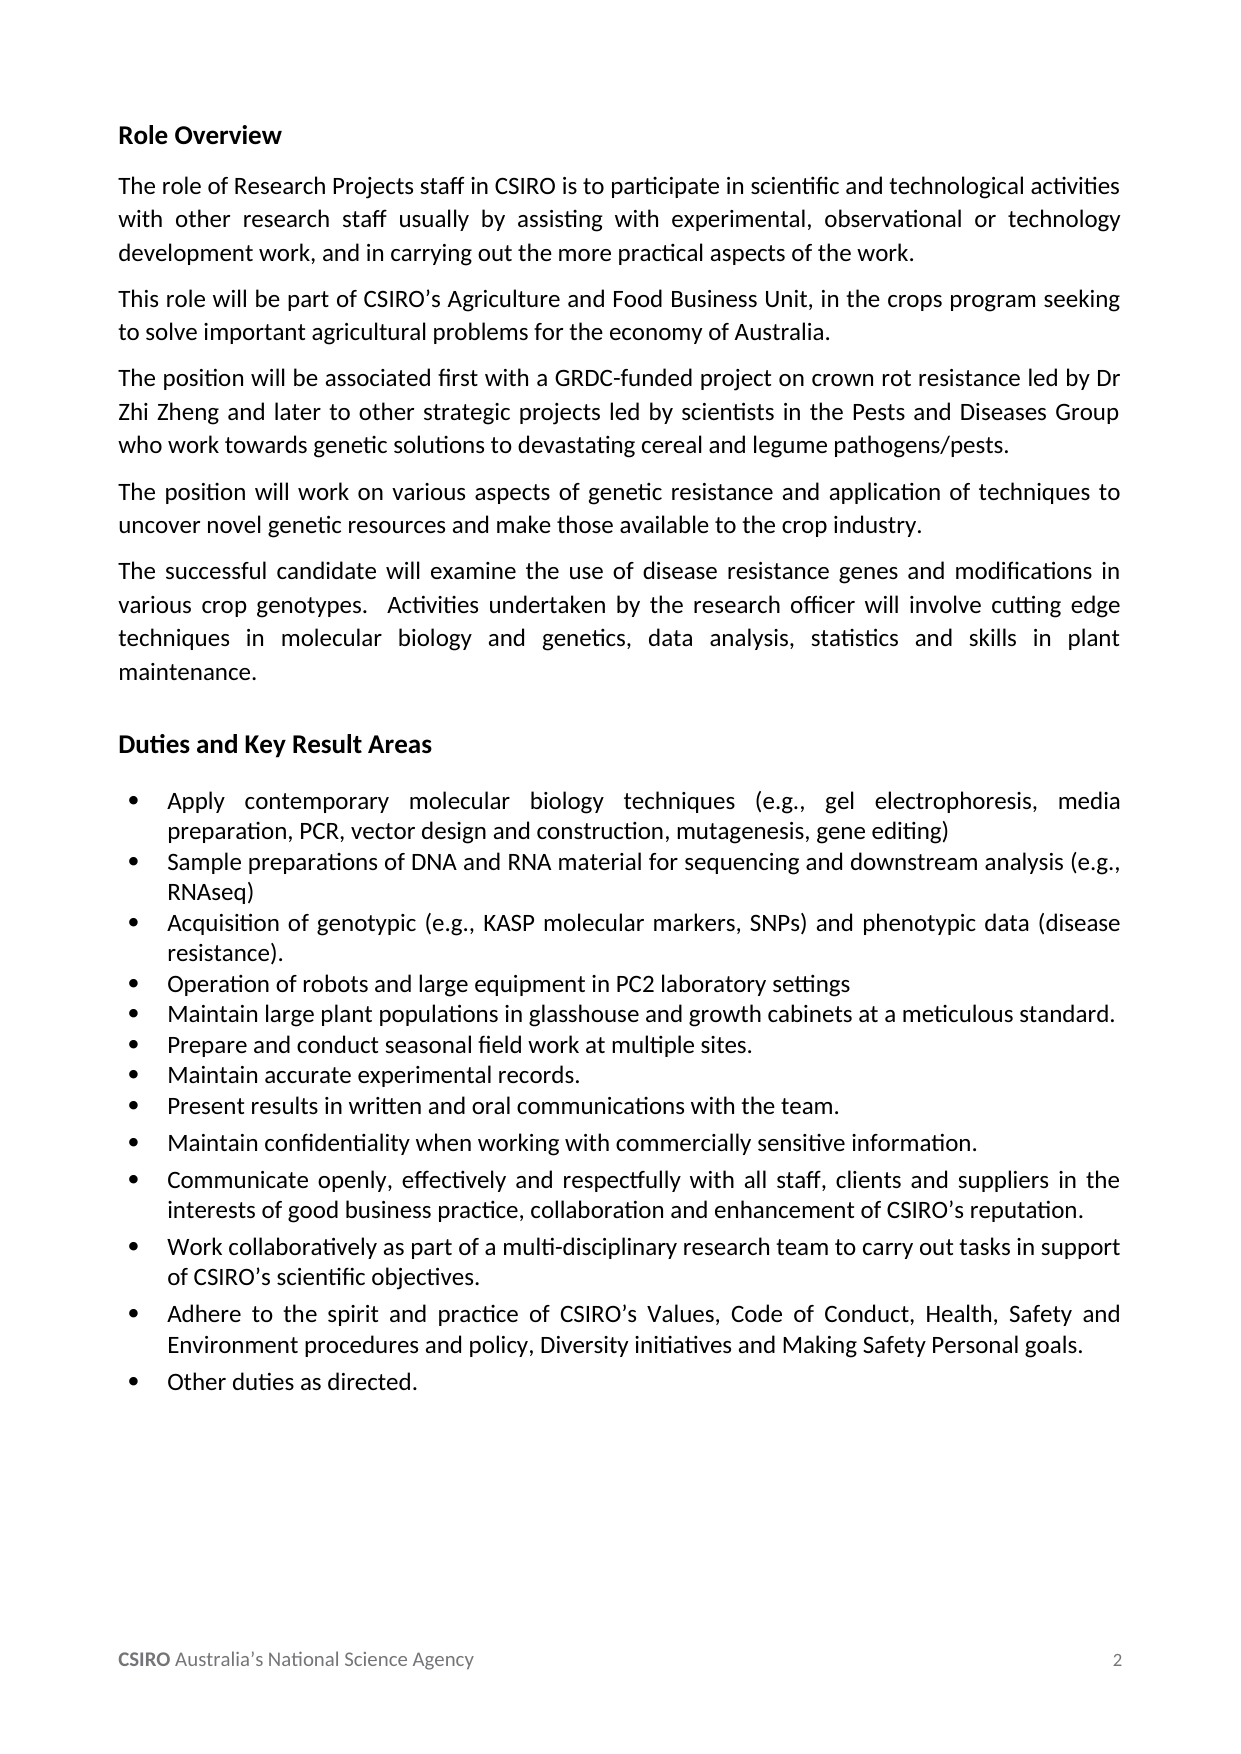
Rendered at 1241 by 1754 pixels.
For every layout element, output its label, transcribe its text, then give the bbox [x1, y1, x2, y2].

list Operation of robots and large equipment in PC2 laboratory settings [129, 968, 1122, 999]
list Maintain large plant populations in glasshouse and growth cabinets at a meticulous standard. [129, 999, 1122, 1029]
list Work collaboratively as part of a multi-disciplinary research team to carry out tasks in support of CSIRO’s scientific objectives. [129, 1231, 1122, 1292]
list Maintain confidentiality when working with commercially sensitive information. [129, 1127, 1122, 1157]
list Apply contemporary molecular biology techniques (e.g., gel electrophoresis, media preparation, PCR, vector design and construction, mutagenesis, gene editing) [129, 785, 1122, 846]
text The successful candidate will examine the use of disease resistance genes and modifications in various crop genotypes. Activities undertaken by the research officer will involve cutting edge techniques in molecular biology and genetics, data analysis, statistics and skills in plant maintenance. [118, 555, 1122, 686]
text This role will be part of CSIRO’s Agriculture and Food Business Unit, in the crops program seeking to solve important agricultural problems for the economy of Australia. [118, 283, 1122, 347]
list Acquisition of genotypic (e.g., KASP molecular markers, SNPs) and phenotypic data (disease resistance). [129, 907, 1122, 968]
text The role of Research Projects staff in CSIRO is to participate in scientific and technological activities with other research staff usually by assisting with experimental, observational or technology development work, and in carrying out the more practical aspects of the work. [118, 170, 1122, 267]
list Present results in written and oral communications with the team. [129, 1090, 1122, 1121]
list Other duties as directed. [129, 1366, 1122, 1396]
list Communicate openly, effectively and respectfully with all staff, clients and suppliers in the interests of good business practice, collaboration and enhancement of CSIRO’s reputation. [129, 1164, 1122, 1225]
list Sample preparations of DNA and RNA material for sequencing and downstream analysis (e.g., RNAseq) [129, 846, 1122, 907]
list Prepare and conduct seasonal field work at multiple sites. [129, 1029, 1122, 1060]
list Maintain accurate experimental records. [129, 1060, 1122, 1090]
subtitle Duties and Key Result Areas [118, 727, 1122, 760]
text The position will be associated first with a GRDC-funded project on crown rot resistance led by Dr Zhi Zheng and later to other strategic projects led by scientists in the Pests and Diseases Group who work towards genetic solutions to devastating cereal and legume pathogens/pests. [118, 363, 1122, 460]
list Adhere to the spirit and practice of CSIRO’s Values, Code of Conduct, Health, Safety and Environment procedures and policy, Diversity initiatives and Making Safety Personal goals. [129, 1298, 1122, 1359]
subtitle Role Overview [118, 118, 1122, 151]
text The position will work on various aspects of genetic resistance and application of techniques to uncover novel genetic resources and make those available to the crop industry. [118, 476, 1122, 540]
